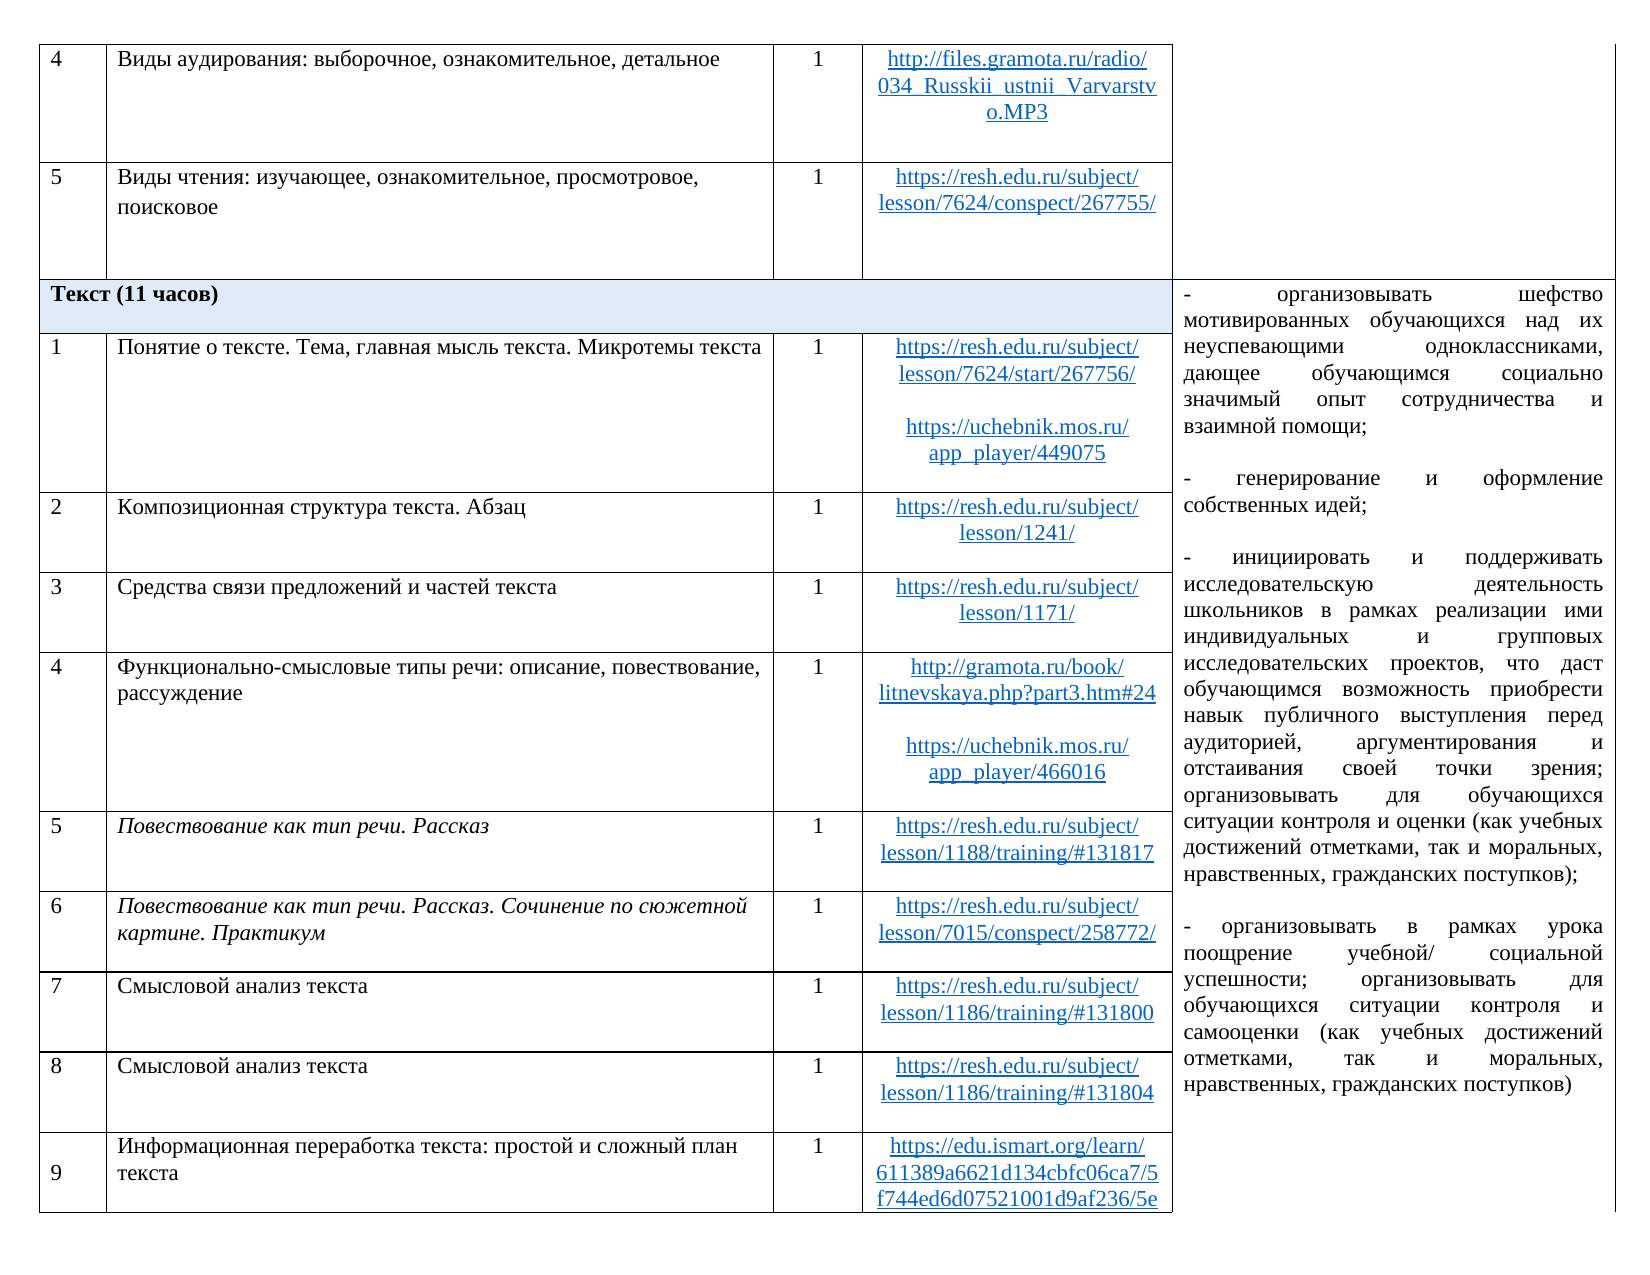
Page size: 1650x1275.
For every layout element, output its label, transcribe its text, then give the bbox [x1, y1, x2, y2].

table_cell 1 [774, 334, 862, 492]
table_cell https://resh.edu.ru/subject/lesson/7015/conspect/258772/ [863, 892, 1172, 971]
table_cell 1 [774, 1133, 862, 1212]
table_cell Смысловой анализ текста [107, 1053, 773, 1132]
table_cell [107, 1133, 773, 1212]
table_cell 1 [774, 973, 862, 1051]
table_cell 9 [40, 1133, 106, 1212]
table_cell 1 [774, 573, 862, 652]
table_cell https://resh.edu.ru/subject/lesson/7624/conspect/267755/ [863, 163, 1172, 279]
table_cell Понятие о тексте. Тема, главная мысль текста. Микротемы текста [107, 334, 773, 492]
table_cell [863, 1133, 1172, 1212]
table_cell 7 [40, 973, 106, 1051]
table_cell Повествование как тип речи. Рассказ. Сочинение по сюжетной картине. Практикум [107, 892, 773, 971]
table_cell Виды чтения: изучающее, ознакомительное, просмотровое, поисковое [107, 163, 773, 279]
table_cell 1 [774, 892, 862, 971]
table_cell https://resh.edu.ru/subject/lesson/1171/ [863, 573, 1172, 652]
table_cell 8 [40, 1053, 106, 1132]
table_cell Функционально-смысловые типы речи: описание, повествование, рассуждение [107, 653, 773, 811]
table_cell 1 [774, 812, 862, 891]
table_cell https://resh.edu.ru/subject/lesson/7624/start/267756/ https://uchebnik.mos.ru/app_player/449075 [863, 334, 1172, 492]
table_cell 1 [774, 45, 862, 162]
table_cell https://resh.edu.ru/subject/lesson/1186/training/#131804 [863, 1053, 1172, 1132]
table_cell 6 [40, 892, 106, 971]
table_cell https://resh.edu.ru/subject/lesson/1241/ [863, 493, 1172, 572]
table_cell Повествование как тип речи. Рассказ [107, 812, 773, 891]
table_cell https://resh.edu.ru/subject/lesson/1186/training/#131800 [863, 973, 1172, 1051]
table_cell - организовывать шефство мотивированных обучающихся над их неуспевающими одноклассниками, дающее обучающимся социально значимый опыт сотрудничества и взаимной помощи; - генерирование и оформление собственных идей; - инициировать и поддерживать исследовательскую деятельность школьников в рамках реализации ими индивидуальных и групповых исследовательских проектов, что даст обучающимся возможность приобрести навык публичного выступления перед аудиторией, аргументирования и отстаивания своей точки зрения; организовывать для обучающихся ситуации контроля и оценки (как учебных достижений отметками, так и моральных, нравственных, гражданских поступков); - организовывать в рамках урока поощрение учебной/ социальной успешности; организовывать для обучающихся ситуации контроля и самооценки (как учебных достижений отметками, так и моральных, нравственных, гражданских поступков) [1173, 280, 1615, 1212]
table_cell Средства связи предложений и частей текста [107, 573, 773, 652]
table_cell Смысловой анализ текста [107, 973, 773, 1051]
table_cell http://gramota.ru/book/litnevskaya.php?part3.htm#24 https://uchebnik.mos.ru/app_player/466016 [863, 653, 1172, 811]
table_cell 1 [40, 334, 106, 492]
table_cell 5 [40, 163, 106, 279]
table_cell 4 [40, 653, 106, 811]
table_cell http://files.gramota.ru/radio/034_Russkii_ustnii_Varvarstvo.MP3 [863, 45, 1172, 162]
table_cell 2 [40, 493, 106, 572]
table_cell 1 [774, 163, 862, 279]
table_cell Композиционная структура текста. Абзац [107, 493, 773, 572]
table_cell 1 [774, 1053, 862, 1132]
table_cell https://resh.edu.ru/subject/lesson/1188/training/#131817 [863, 812, 1172, 891]
table_cell 1 [774, 653, 862, 811]
table_cell 1 [774, 493, 862, 572]
table_cell Текст (11 часов) [40, 280, 1172, 333]
table_cell Виды аудирования: выборочное, ознакомительное, детальное [107, 45, 773, 162]
table_cell 5 [40, 812, 106, 891]
table_cell 3 [40, 573, 106, 652]
table_cell 4 [40, 45, 106, 162]
